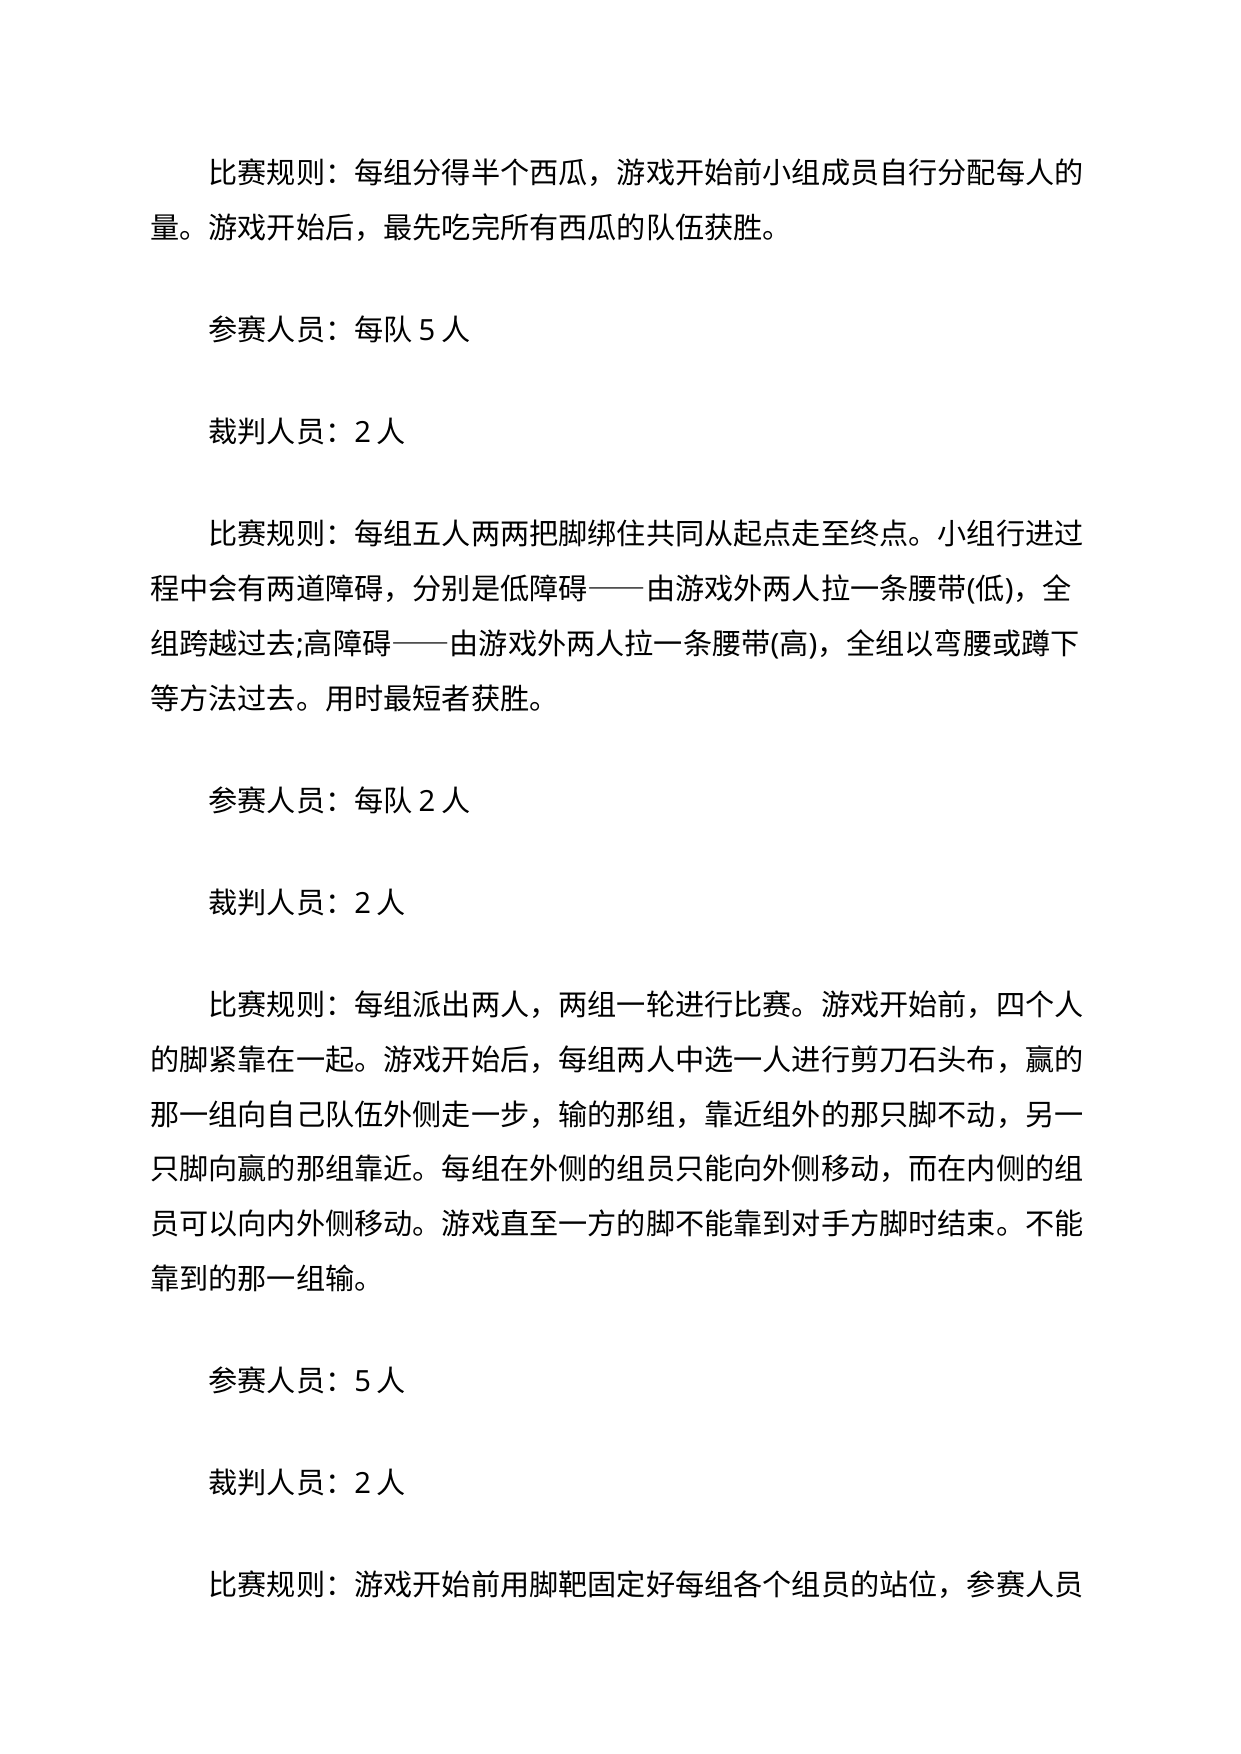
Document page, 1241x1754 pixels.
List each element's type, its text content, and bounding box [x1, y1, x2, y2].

text 裁判人员：2人 [150, 409, 1090, 451]
text 裁判人员：2人 [150, 879, 1090, 922]
text 参赛人员：5人 [150, 1357, 1090, 1400]
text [150, 1561, 1090, 1604]
text 裁判人员：2人 [150, 1459, 1090, 1502]
text 比赛规则：每组五人两两把脚绑住共同从起点走至终点。小组行进过程中会有两道障碍，分别是低障碍——由游戏外两人拉一条腰带(低)，全组跨越过去;高障碍——由游戏外两人拉一条腰带(高)，全组以弯腰或蹲下等方法过去。用时最短者获胜。 [150, 511, 1090, 718]
text 比赛规则：每组分得半个西瓜，游戏开始前小组成员自行分配每人的量。游戏开始后，最先吃完所有西瓜的队伍获胜。 [150, 150, 1090, 247]
text 参赛人员：每队5人 [150, 307, 1090, 349]
text 参赛人员：每队2人 [150, 777, 1090, 820]
text 比赛规则：每组派出两人，两组一轮进行比赛。游戏开始前，四个人的脚紧靠在一起。游戏开始后，每组两人中选一人进行剪刀石头布，赢的那一组向自己队伍外侧走一步，输的那组，靠近组外的那只脚不动，另一只脚向赢的那组靠近。每组在外侧的组员只能向外侧移动，而在内侧的组员可以向内外侧移动。游戏直至一方的脚不能靠到对手方脚时结束。不能靠到的那一组输。 [150, 981, 1090, 1298]
